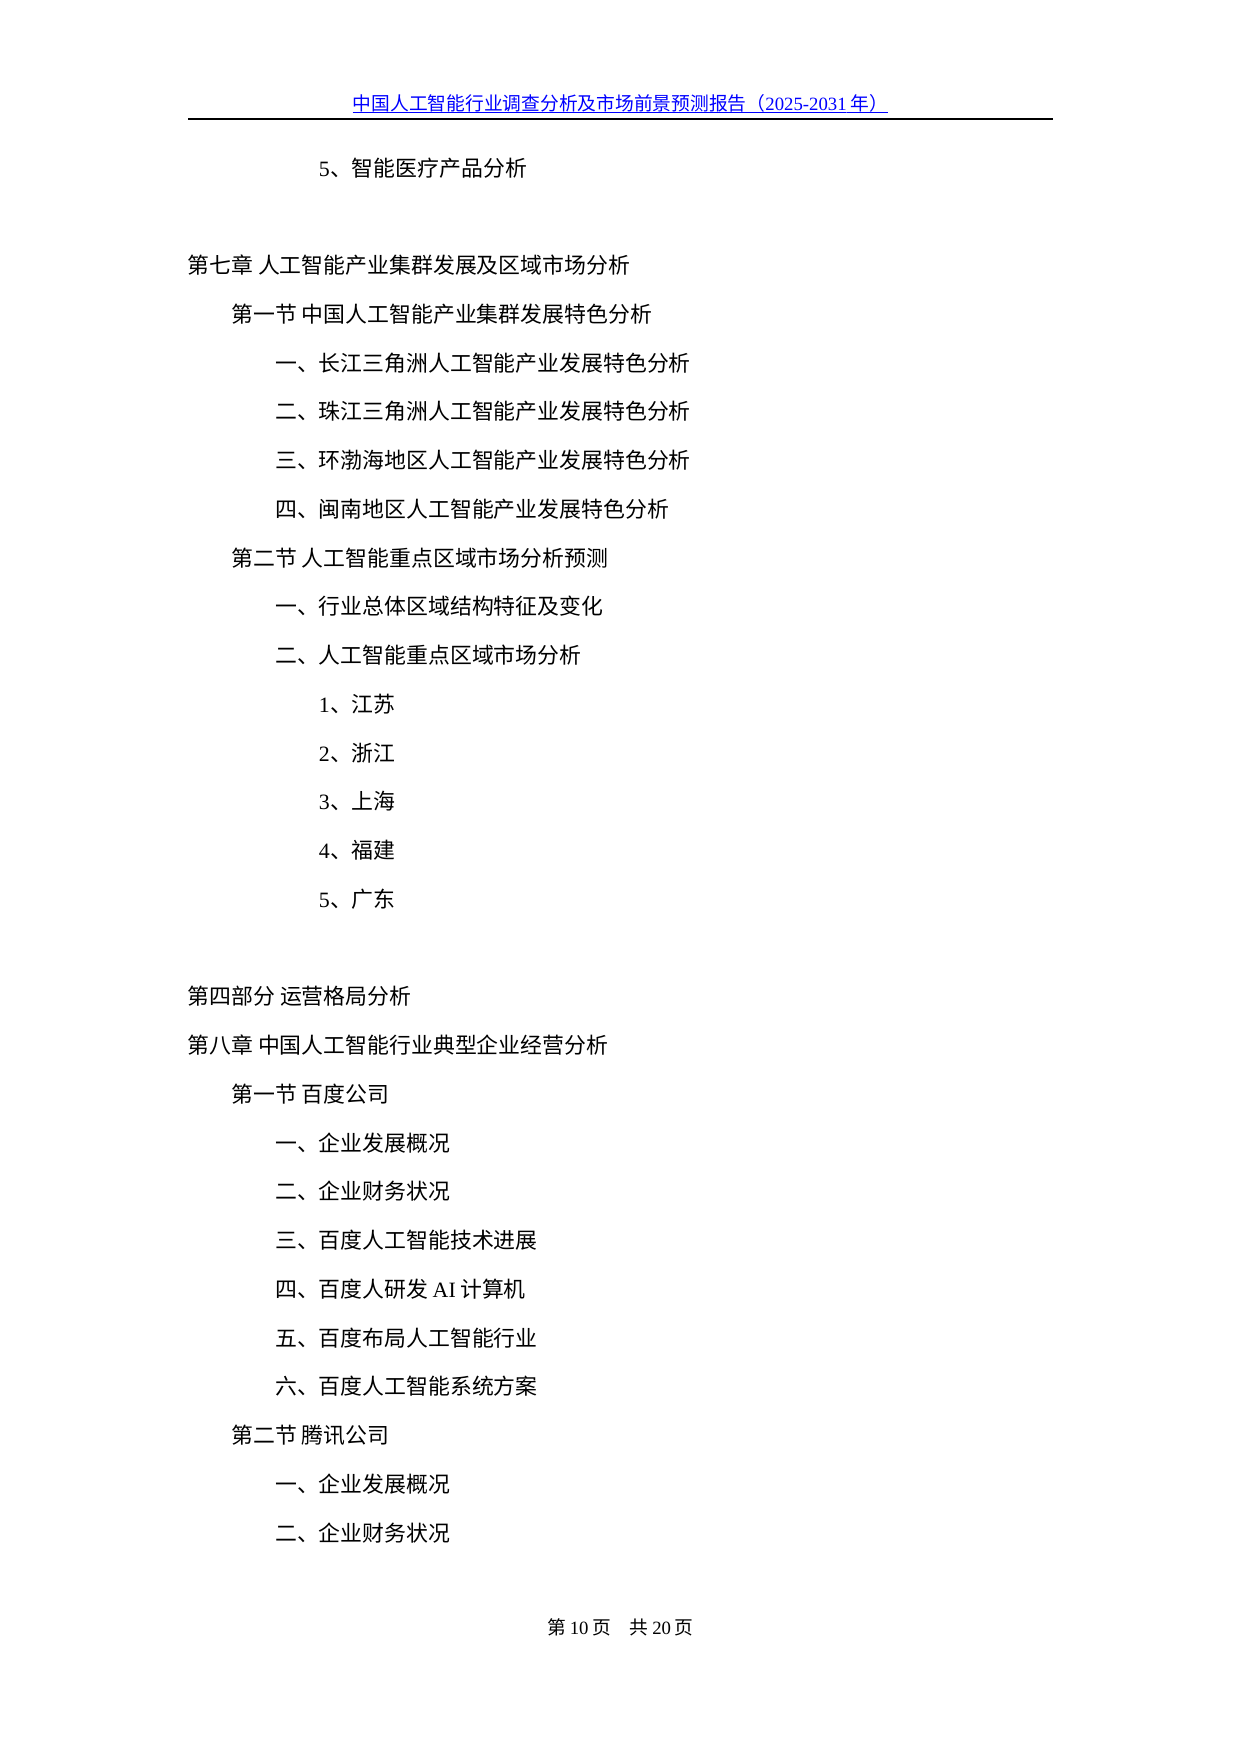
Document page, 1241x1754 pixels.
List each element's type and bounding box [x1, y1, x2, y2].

text [187, 150, 1053, 1548]
